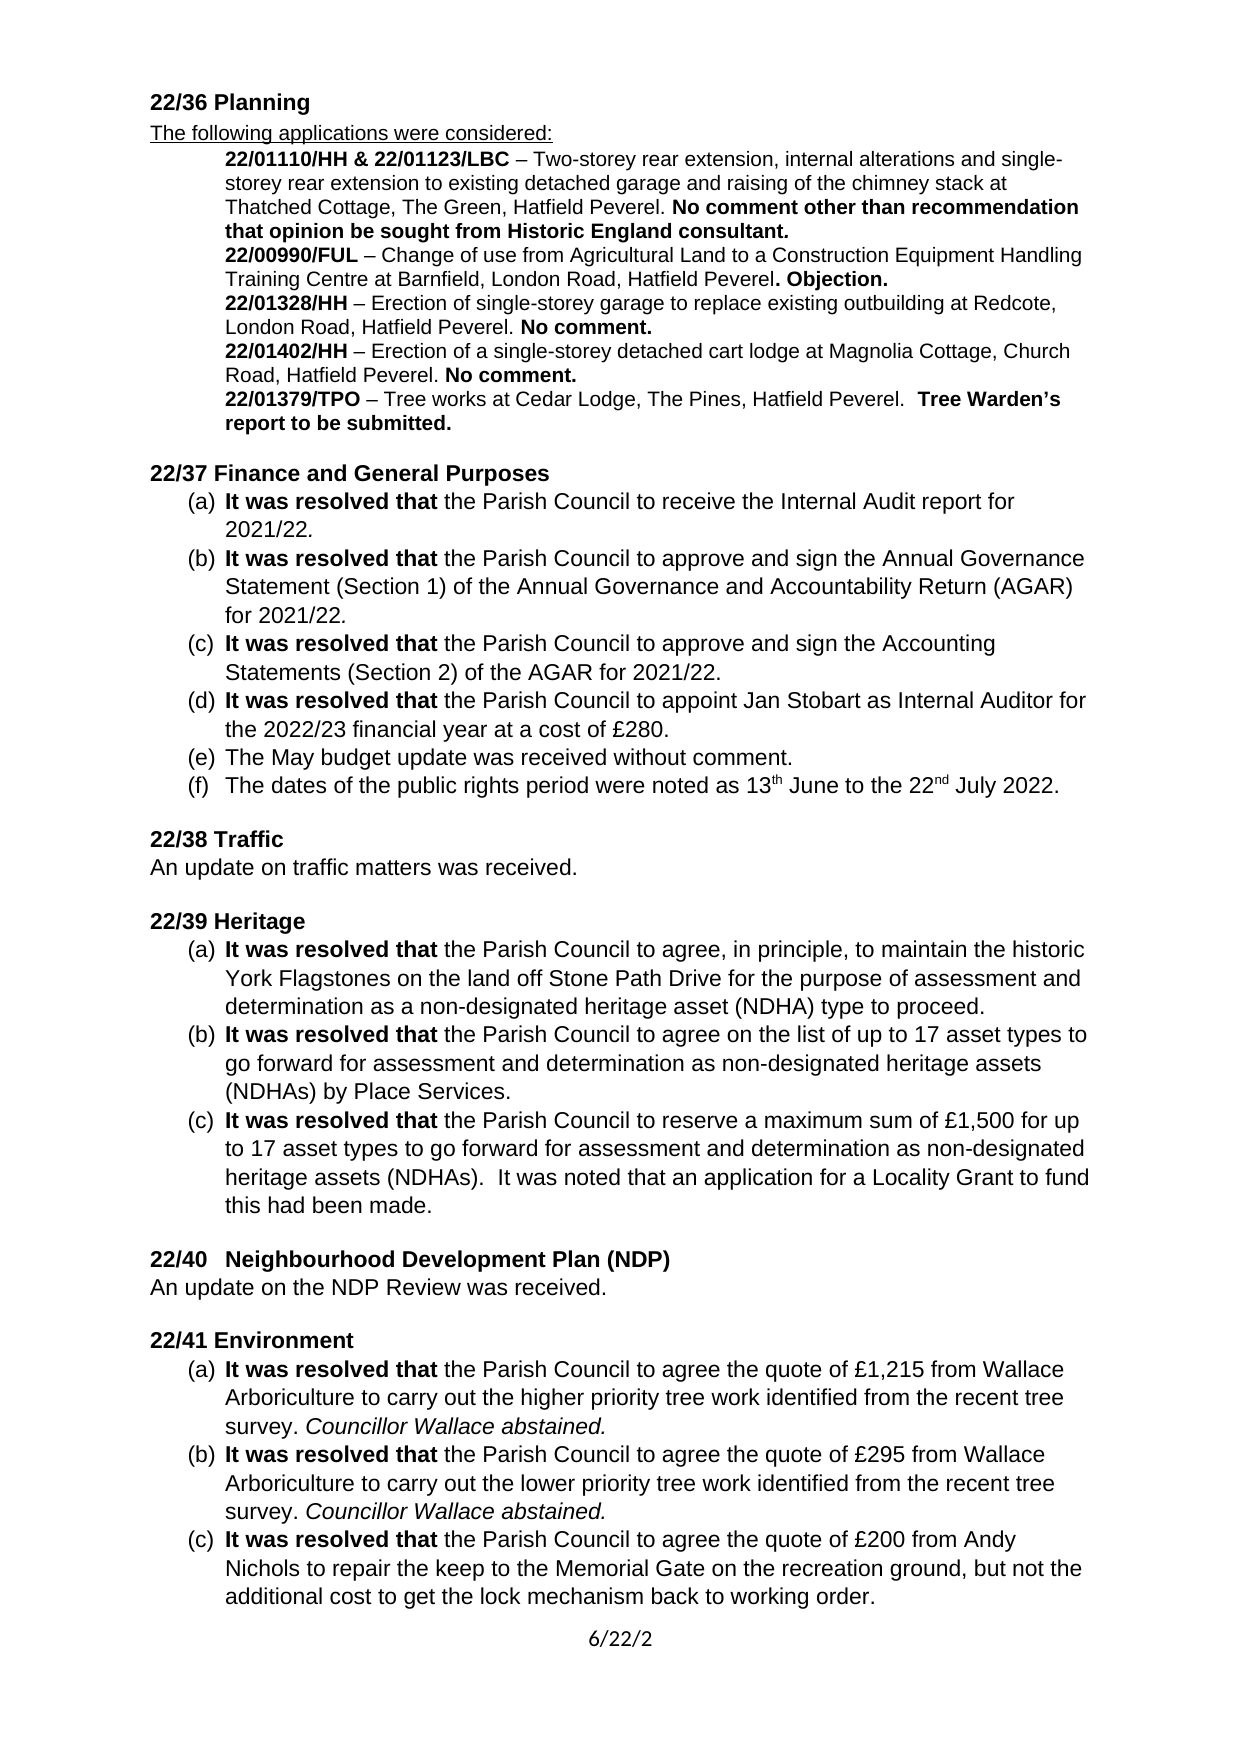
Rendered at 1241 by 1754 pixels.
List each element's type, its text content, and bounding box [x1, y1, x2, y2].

text An update on the NDP Review was received. [150, 1274, 1090, 1300]
text 22/01328/HH – Erection of single-storey garage to replace existing outbuilding at Redcote, London Road, Hatfield Peverel. No comment. [225, 291, 1090, 339]
list It was resolved that the Parish Council to receive the Internal Audit report for 2021/22. [187, 488, 1090, 543]
list The dates of the public rights period were noted as 13th June to the 22nd July 2022. [187, 772, 1090, 799]
list It was resolved that the Parish Council to reserve a maximum sum of £1,500 for up to 17 asset types to go forward for assessment and determination as non-designated heritage assets (NDHAs). It was noted that an application for a Locality Grant to fund this had been made. [187, 1107, 1090, 1218]
text 22/01110/HH & 22/01123/LBC – Two-storey rear extension, internal alterations and single-storey rear extension to existing detached garage and raising of the chimney stack at Thatched Cottage, The Green, Hatfield Peverel. No comment other than recommendation that opinion be sought from Historic England consultant. [225, 147, 1090, 243]
list It was resolved that the Parish Council to agree on the list of up to 17 asset types to go forward for assessment and determination as non-designated heritage assets (NDHAs) by Place Services. [187, 1021, 1090, 1105]
list It was resolved that the Parish Council to appoint Jan Stobart as Internal Auditor for the 2022/23 financial year at a cost of £280. [187, 687, 1090, 742]
list It was resolved that the Parish Council to agree the quote of £1,215 from Wallace Arboriculture to carry out the higher priority tree work identified from the recent tree survey. Councillor Wallace abstained. [187, 1356, 1090, 1439]
list It was resolved that the Parish Council to approve and sign the Annual Governance Statement (Section 1) of the Annual Governance and Accountability Return (AGAR) for 2021/22. [187, 545, 1090, 628]
subtitle 22/39 Heritage [150, 908, 1090, 934]
list It was resolved that the Parish Council to agree the quote of £200 from Andy Nichols to repair the keep to the Memorial Gate on the recreation ground, but not the additional cost to get the lock mechanism back to working order. [187, 1526, 1090, 1610]
text 22/01402/HH – Erection of a single-storey detached cart lodge at Magnolia Cottage, Church Road, Hatfield Peverel. No comment. [225, 339, 1090, 387]
list It was resolved that the Parish Council to approve and sign the Accounting Statements (Section 2) of the AGAR for 2021/22. [187, 630, 1090, 685]
text An update on traffic matters was received. [150, 854, 1090, 881]
subtitle 22/37 Finance and General Purposes [150, 459, 1090, 486]
list It was resolved that the Parish Council to agree the quote of £295 from Wallace Arboriculture to carry out the lower priority tree work identified from the recent tree survey. Councillor Wallace abstained. [187, 1441, 1090, 1524]
subtitle 22/36 Planning [150, 89, 1090, 115]
list It was resolved that the Parish Council to agree, in principle, to maintain the historic York Flagstones on the land off Stone Path Drive for the purpose of assessment and determination as a non-designated heritage asset (NDHA) type to proceed. [187, 936, 1090, 1019]
subtitle 22/40 Neighbourhood Development Plan (NDP) [150, 1246, 1090, 1272]
subtitle 22/38 Traffic [150, 826, 1090, 852]
text 22/00990/FUL – Change of use from Agricultural Land to a Construction Equipment Handling Training Centre at Barnfield, London Road, Hatfield Peverel. Objection. [225, 243, 1090, 291]
subtitle 22/41 Environment [150, 1327, 1090, 1354]
list The May budget update was received without comment. [187, 744, 1090, 770]
subtitle The following applications were considered: [150, 121, 1090, 145]
text 22/01379/TPO – Tree works at Cedar Lodge, The Pines, Hatfield Peverel. Tree Warden’s report to be submitted. [225, 387, 1090, 434]
